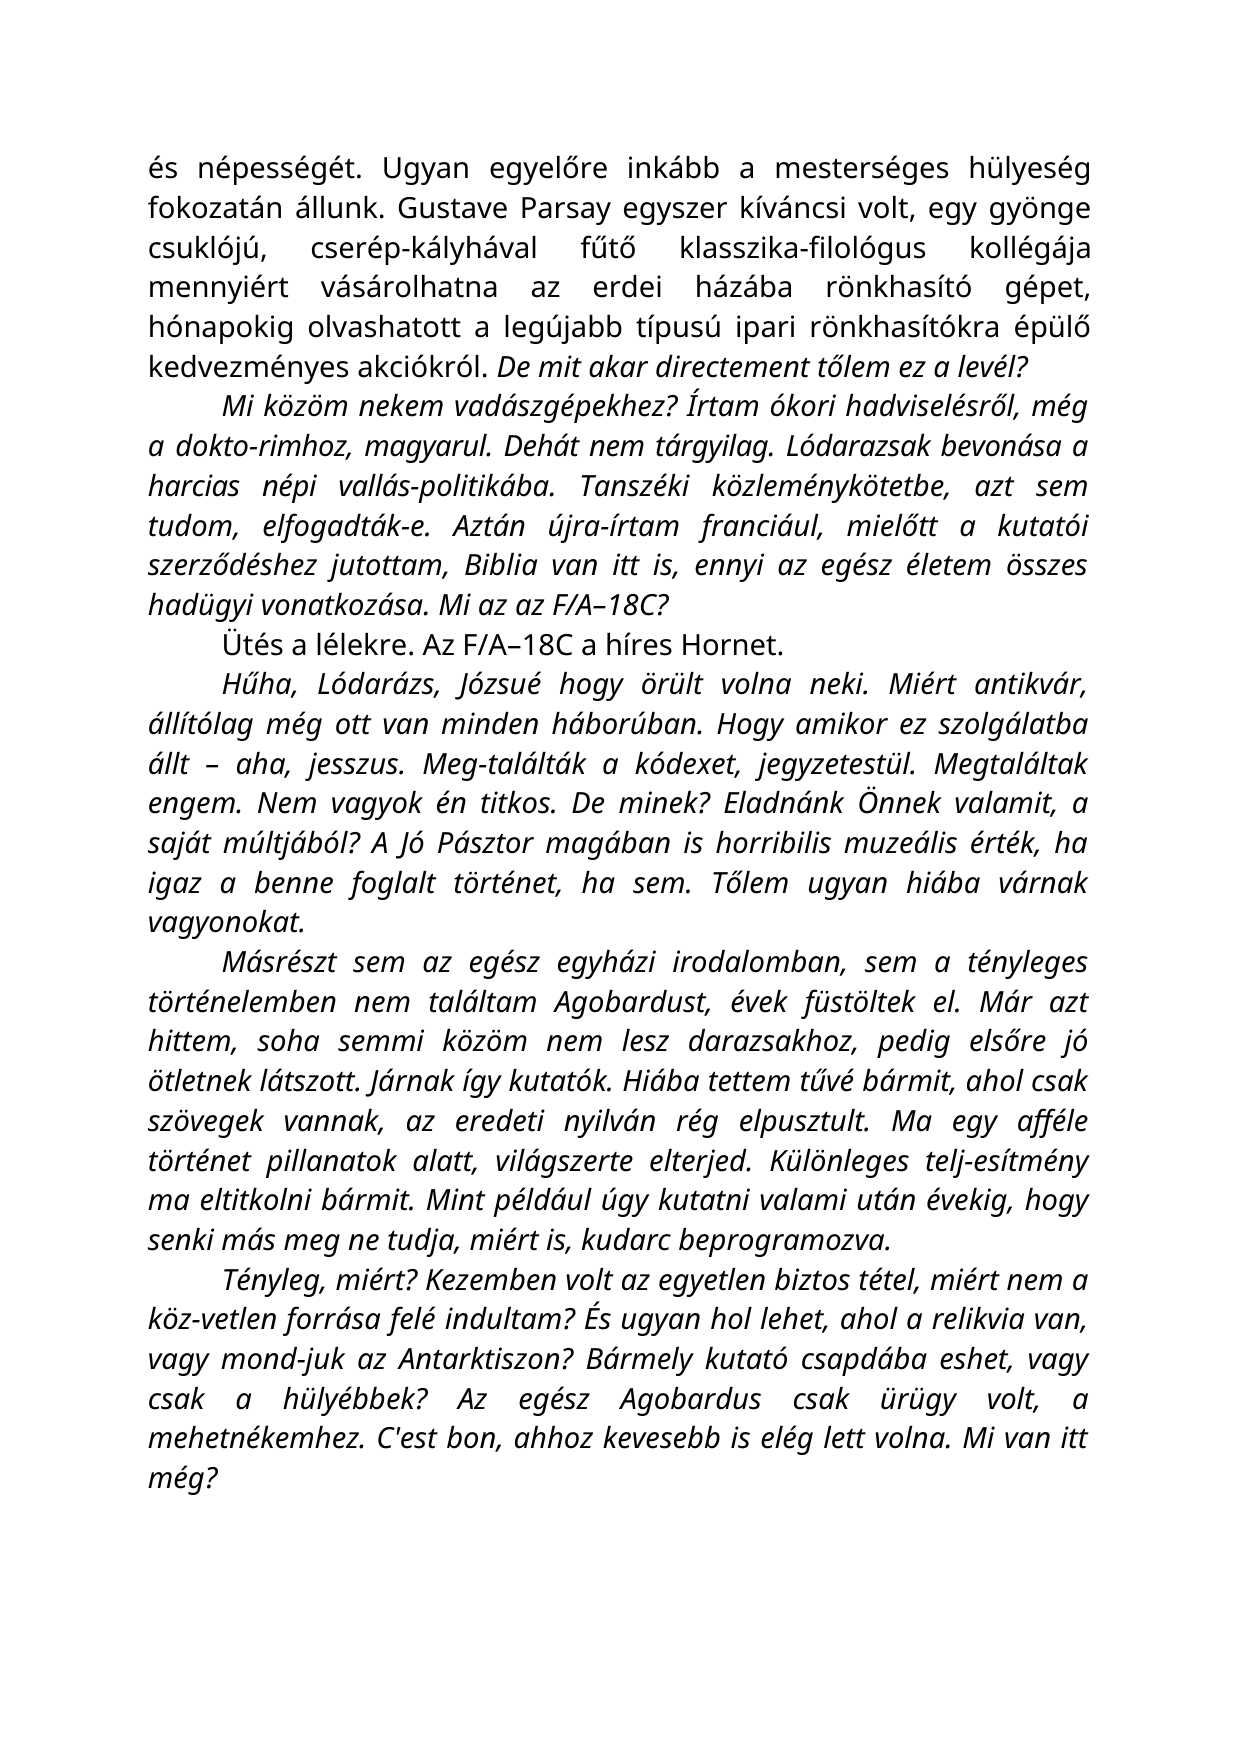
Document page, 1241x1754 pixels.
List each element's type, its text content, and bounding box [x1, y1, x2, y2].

text Tényleg, miért? Kezemben volt az egyetlen biztos tétel, miért nem a köz-vetlen forrása felé indultam? És ugyan hol lehet, ahol a relikvia van, vagy mond-juk az Antarktiszon? Bármely kutató csapdába eshet, vagy csak a hülyébbek? Az egész Agobardus csak ürügy volt, a mehetnékemhez. C'est bon, ahhoz kevesebb is elég lett volna. Mi van itt még? [148, 1259, 1093, 1497]
text Hűha, Lódarázs, Józsué hogy örült volna neki. Miért antikvár, állítólag még ott van minden háborúban. Hogy amikor ez szolgálatba állt – aha, jesszus. Meg-találták a kódexet, jegyzetestül. Megtaláltak engem. Nem vagyok én titkos. De minek? Eladnánk Önnek valamit, a saját múltjából? A Jó Pásztor magában is horribilis muzeális érték, ha igaz a benne foglalt történet, ha sem. Tőlem ugyan hiába várnak vagyonokat. [148, 663, 1093, 941]
text Ütés a lélekre. Az F/A–18C a híres Hornet. [148, 624, 1093, 663]
text Másrészt sem az egész egyházi irodalomban, sem a tényleges történelemben nem találtam Agobardust, évek füstöltek el. Már azt hittem, soha semmi közöm nem lesz darazsakhoz, pedig elsőre jó ötletnek látszott. Járnak így kutatók. Hiába tettem tűvé bármit, ahol csak szövegek vannak, az eredeti nyilván rég elpusztult. Ma egy afféle történet pillanatok alatt, világszerte elterjed. Különleges telj-esítmény ma eltitkolni bármit. Mint például úgy kutatni valami után évekig, hogy senki más meg ne tudja, miért is, kudarc beprogramozva. [148, 941, 1093, 1259]
text Mi közöm nekem vadászgépekhez? Írtam ókori hadviselésről, még a dokto-rimhoz, magyarul. Dehát nem tárgyilag. Lódarazsak bevonása a harcias népi vallás-politikába. Tanszéki közleménykötetbe, azt sem tudom, elfogadták-e. Aztán újra-írtam franciául, mielőtt a kutatói szerződéshez jutottam, Biblia van itt is, ennyi az egész életem összes hadügyi vonatkozása. Mi az az F/A–18C? [148, 386, 1093, 624]
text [148, 148, 1093, 386]
